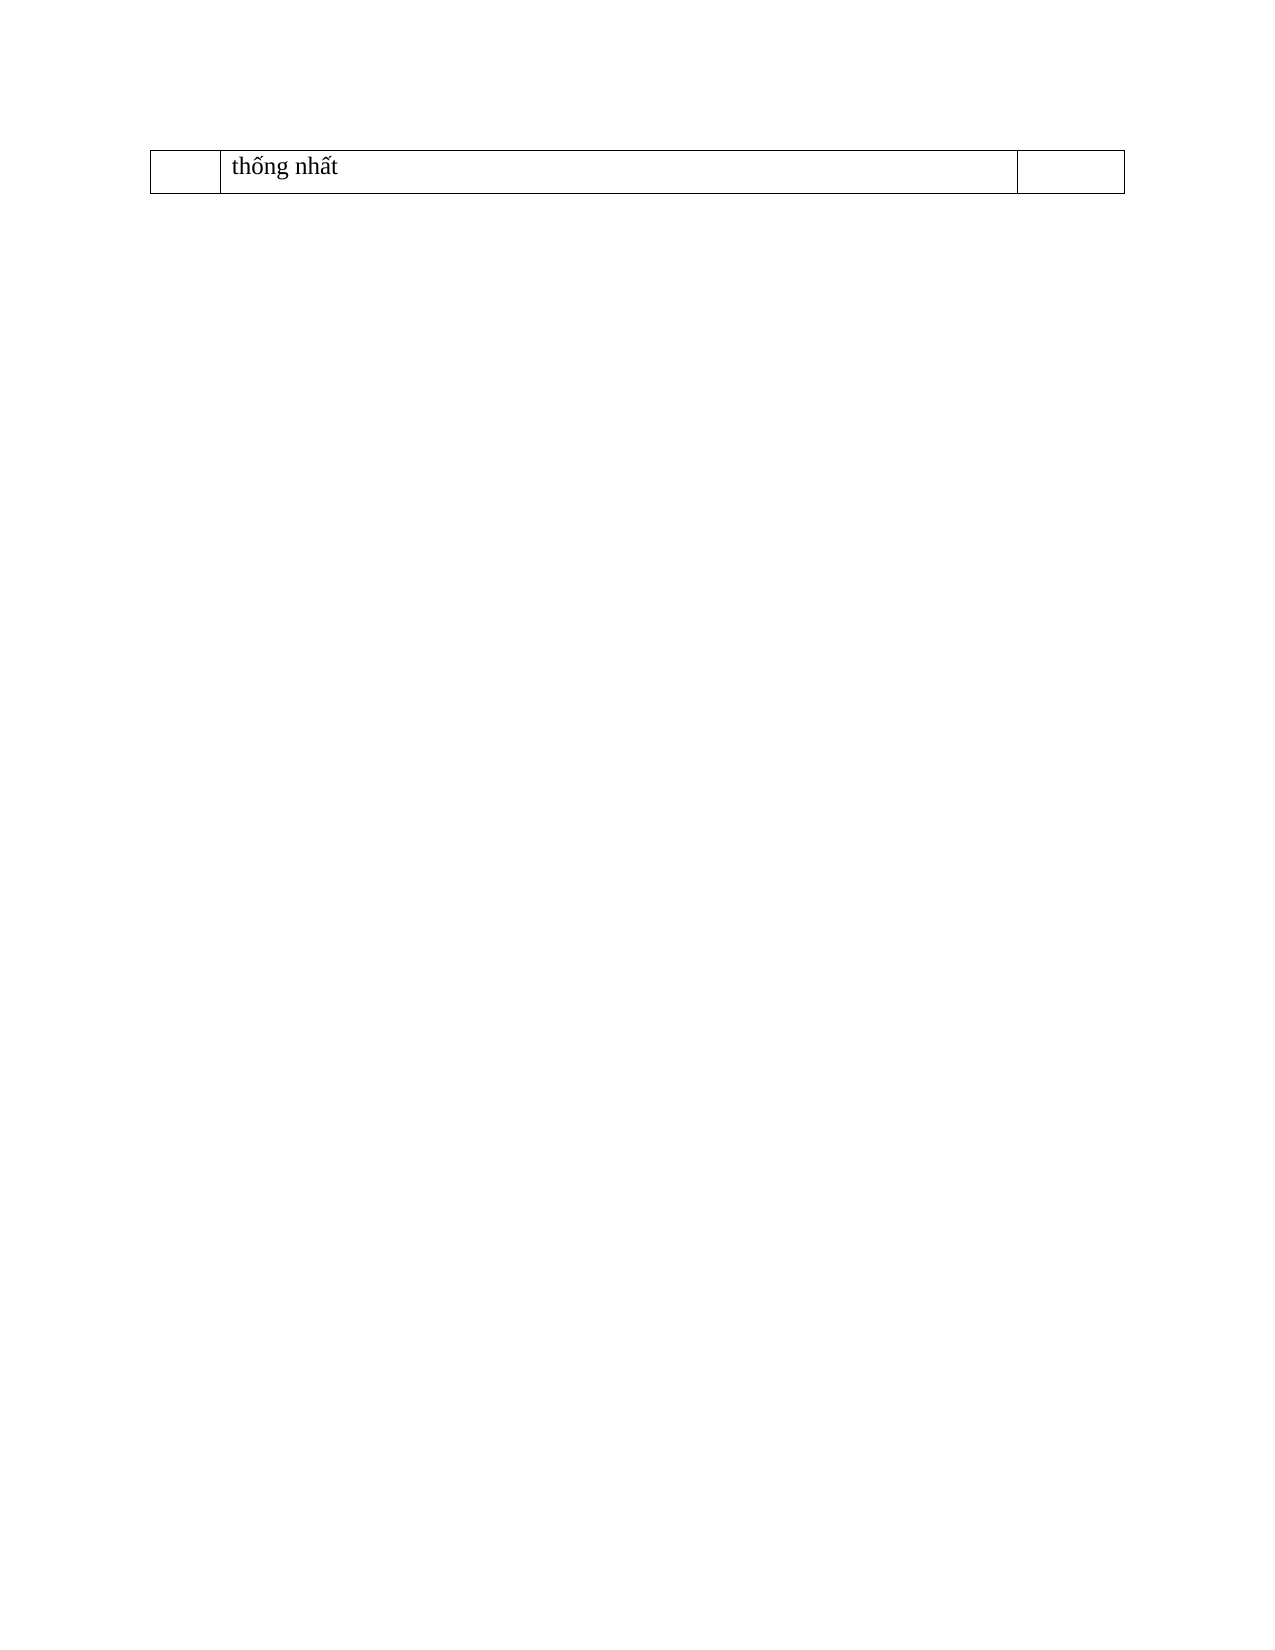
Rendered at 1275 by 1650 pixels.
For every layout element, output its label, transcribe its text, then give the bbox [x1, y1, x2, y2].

table_cell 10 [151, 151, 220, 193]
table_cell …. [1018, 151, 1124, 193]
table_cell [221, 151, 1017, 193]
